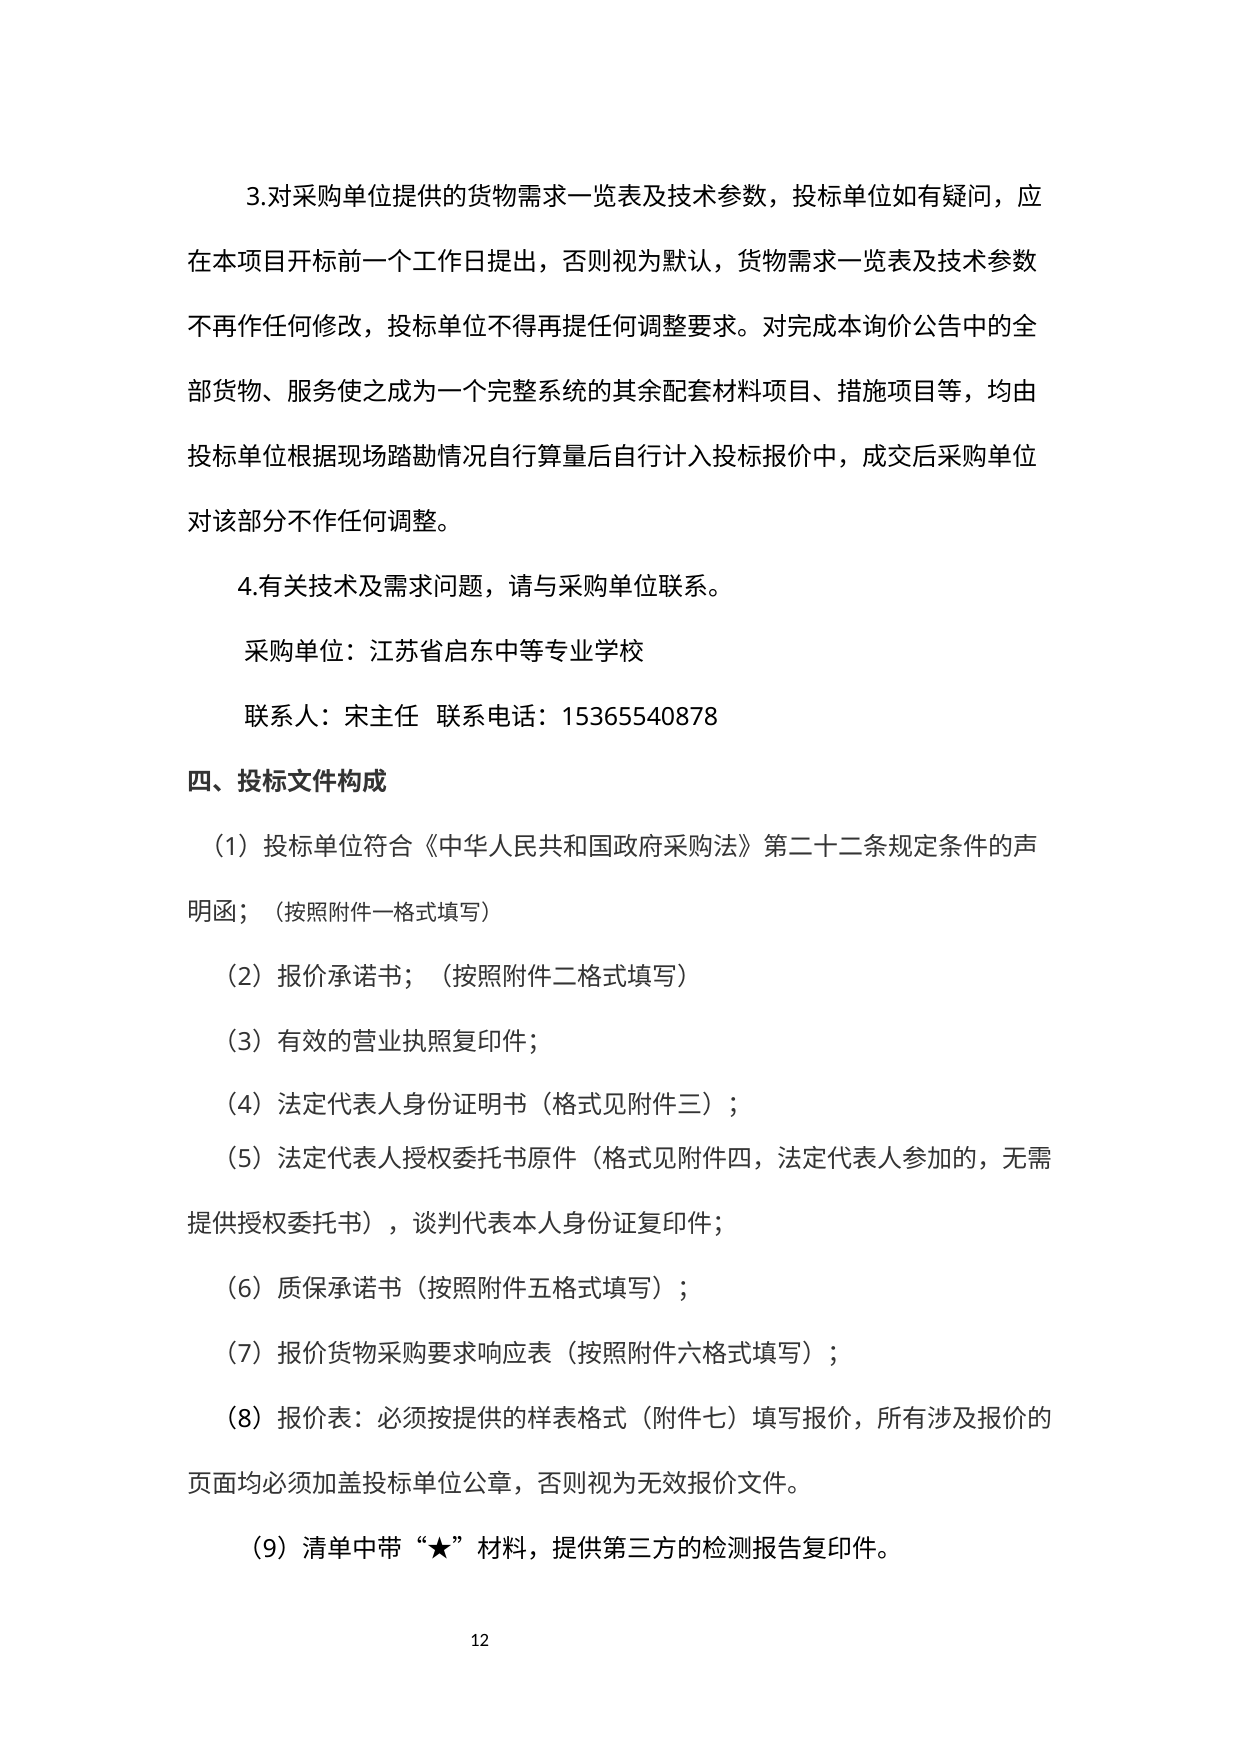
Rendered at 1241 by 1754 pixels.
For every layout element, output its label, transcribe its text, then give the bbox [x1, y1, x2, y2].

text （5）法定代表人授权委托书原件（格式见附件四，法定代表人参加的，无需提供授权委托书），谈判代表本人身份证复印件； [187, 1124, 1053, 1254]
text （3）有效的营业执照复印件； [187, 1007, 1053, 1072]
text （9）清单中带“★”材料，提供第三方的检测报告复印件。 [187, 1514, 1053, 1579]
text 四、投标文件构成 [187, 747, 1053, 812]
text 采购单位：江苏省启东中等专业学校 [187, 617, 1053, 682]
text （7）报价货物采购要求响应表（按照附件六格式填写）； [187, 1319, 1053, 1384]
text （1）投标单位符合《中华人民共和国政府采购法》第二十二条规定条件的声明函；（按照附件一格式填写） [187, 812, 1053, 942]
text 3.对采购单位提供的货物需求一览表及技术参数，投标单位如有疑问，应在本项目开标前一个工作日提出，否则视为默认，货物需求一览表及技术参数不再作任何修改，投标单位不得再提任何调整要求。对完成本询价公告中的全部货物、服务使之成为一个完整系统的其余配套材料项目、措施项目等，均由投标单位根据现场踏勘情况自行算量后自行计入投标报价中，成交后采购单位对该部分不作任何调整。 [187, 162, 1053, 552]
text （8）报价表：必须按提供的样表格式（附件七）填写报价，所有涉及报价的页面均必须加盖投标单位公章，否则视为无效报价文件。 [187, 1384, 1053, 1514]
text （2）报价承诺书；（按照附件二格式填写） [187, 942, 1053, 1007]
text （6）质保承诺书（按照附件五格式填写）； [187, 1254, 1053, 1319]
text 联系人：宋主任 联系电话：15365540878 [187, 682, 1053, 747]
text 4.有关技术及需求问题，请与采购单位联系。 [187, 552, 1053, 617]
text （4）法定代表人身份证明书（格式见附件三）； [187, 1072, 1053, 1124]
